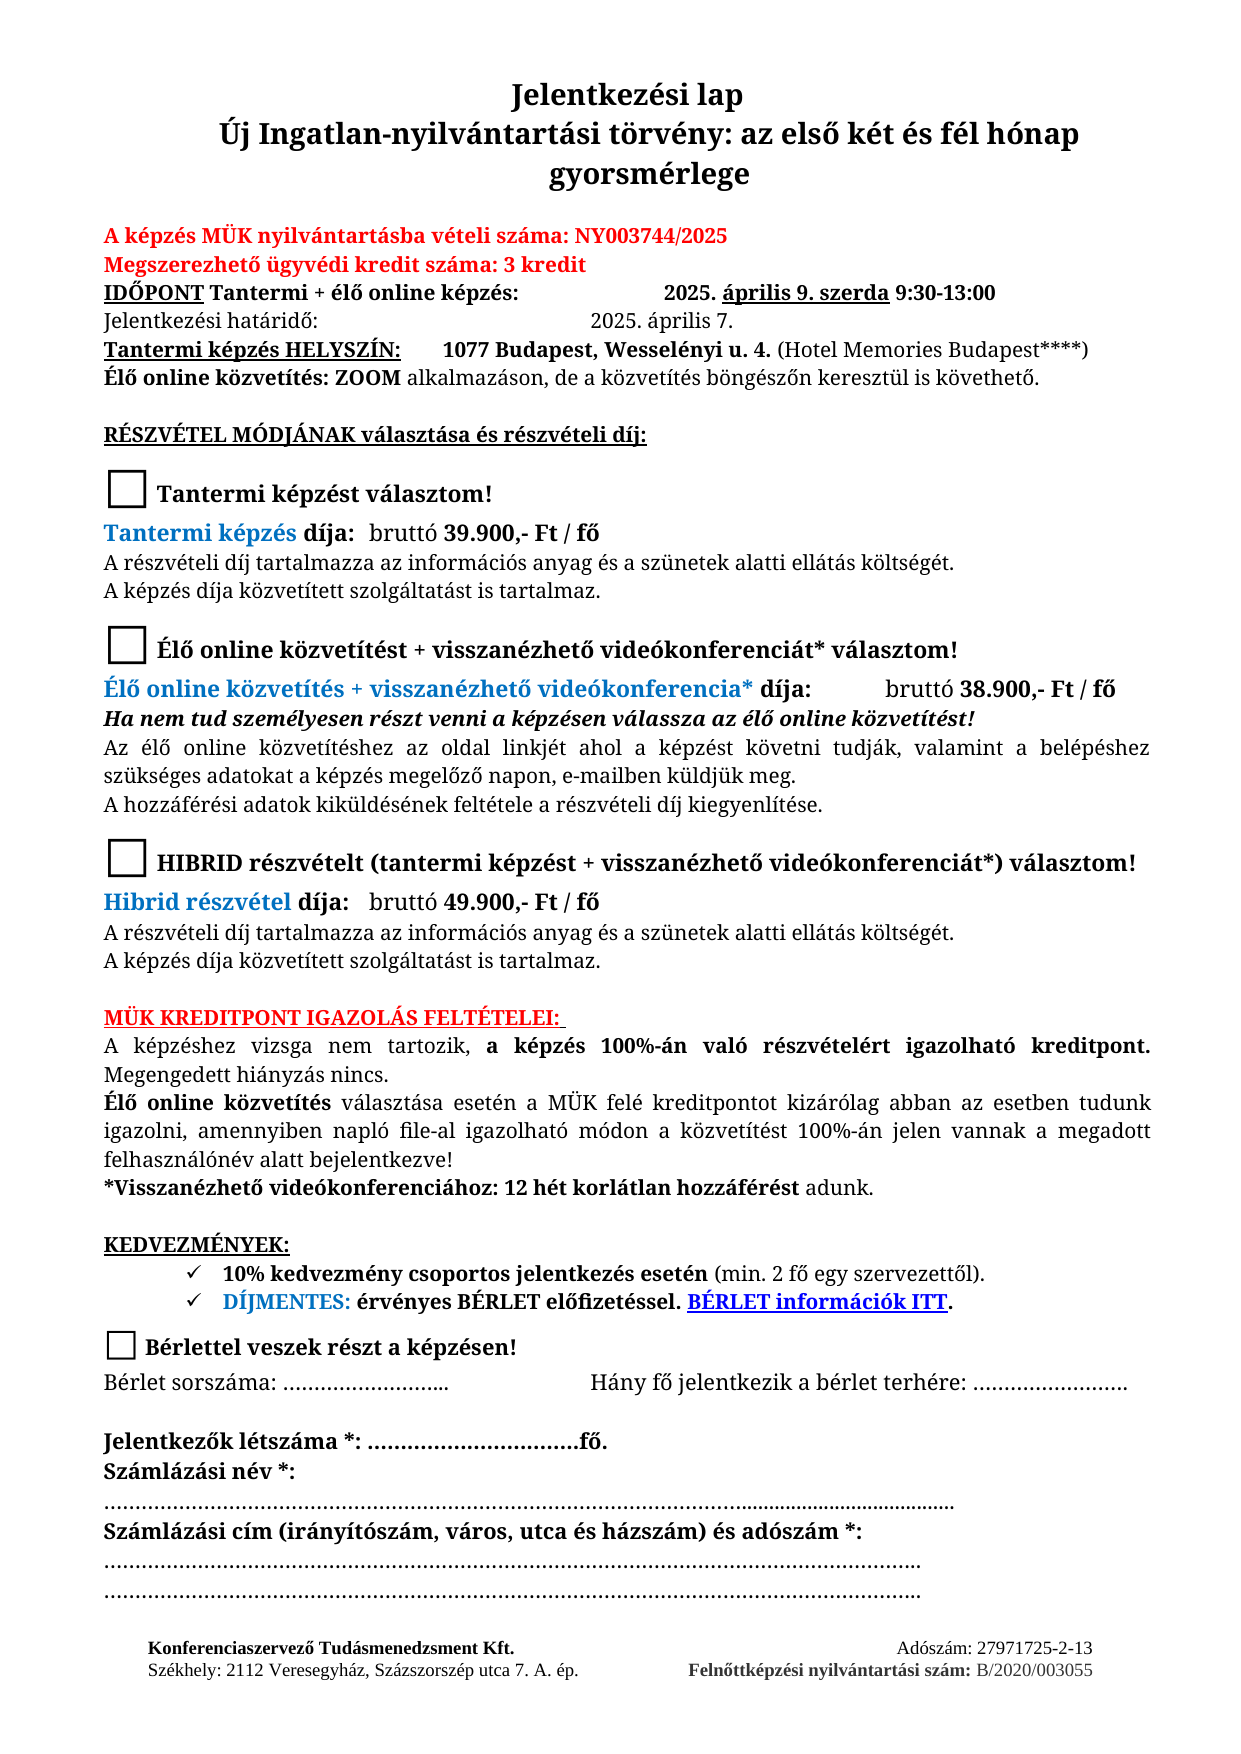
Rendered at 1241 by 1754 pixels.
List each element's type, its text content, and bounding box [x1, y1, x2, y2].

text Bérlet sorszáma: ……………………... Hány fő jelentkezik a bérlet terhére: ……………………. [103, 1367, 1152, 1397]
text Az élő online közvetítéshez az oldal linkjét ahol a képzést követni tudják, valamint a belépéshez szükséges adatokat a képzés megelőző napon, e-mailben küldjük meg. [103, 733, 1152, 790]
text A részvételi díj tartalmazza az információs anyag és a szünetek alatti ellátás költségét. [103, 548, 1152, 577]
text *Visszanézhető videókonferenciához: 12 hét korlátlan hozzáférést adunk. [103, 1173, 1152, 1202]
text Élő online közvetítés + visszanézhető videókonferencia* díja: bruttó 38.900,- Ft / fő [103, 673, 1152, 704]
text A képzés díja közvetített szolgáltatást is tartalmaz. [103, 946, 1152, 974]
text □ Tantermi képzést választom! [103, 449, 1152, 517]
text Élő online közvetítés választása esetén a MÜK felé kreditpontot kizárólag abban az esetben tudunk igazolni, amennyiben napló file-al igazolható módon a közvetítést 100%-án jelen vannak a megadott felhasználónév alatt bejelentkezve! [103, 1088, 1152, 1173]
text □ Élő online közvetítést + visszanézhető videókonferenciát* választom! [103, 605, 1152, 673]
text IDŐPONT Tantermi + élő online képzés: 2025. április 9. szerda 9:30-13:00 [103, 278, 1152, 307]
text A képzéshez vizsga nem tartozik, a képzés 100%-án való részvételért igazolható kreditpont. Megengedett hiányzás nincs. [103, 1031, 1152, 1088]
text Új Ingatlan-nyilvántartási törvény: az első két és fél hónap gyorsmérlege [148, 113, 1152, 193]
text Hibrid részvétel díja: bruttó 49.900,- Ft / fő [103, 886, 1152, 918]
text KEDVEZMÉNYEK: [103, 1230, 1152, 1259]
subtitle Tantermi képzés HELYSZÍN: 1077 Budapest, Wesselényi u. 4. (Hotel Memories Budapest****) [103, 335, 1152, 363]
text RÉSZVÉTEL MÓDJÁNAK választása és részvételi díj: [103, 420, 1152, 449]
text ………………………………………………………………………………………………………………….. [103, 1546, 1152, 1575]
text ………………………………………………………………………………………………………………….. [103, 1575, 1152, 1605]
text Jelentkezési határidő: 2025. április 7. [103, 307, 1152, 335]
list 10% kedvezmény csoportos jelentkezés esetén (min. 2 fő egy szervezettől). [185, 1259, 1152, 1287]
subtitle Élő online közvetítés: ZOOM alkalmazáson, de a közvetítés böngészőn keresztül is követhető. [103, 363, 1152, 392]
text Ha nem tud személyesen részt venni a képzésen válassza az élő online közvetítést! [103, 704, 1152, 733]
text A hozzáférési adatok kiküldésének feltétele a részvételi díj kiegyenlítése. [103, 790, 1152, 818]
list DÍJMENTES: érvényes BÉRLET előfizetéssel. BÉRLET információk ITT. [185, 1287, 1152, 1316]
text □ Bérlettel veszek részt a képzésen! [103, 1316, 1152, 1367]
text Jelentkezési lap [103, 74, 1152, 113]
text A képzés díja közvetített szolgáltatást is tartalmaz. [103, 577, 1152, 605]
text Számlázási cím (irányítószám, város, utca és házszám) és adószám *: [103, 1516, 1152, 1546]
text MÜK KREDITPONT IGAZOLÁS FELTÉTELEI: [103, 1003, 1152, 1031]
text □ HIBRID részvételt (tantermi képzést + visszanézhető videókonferenciát*) választom! [103, 818, 1152, 886]
text Jelentkezők létszáma *: …………………………..fő. [103, 1426, 1152, 1456]
text Tantermi képzés díja: bruttó 39.900,- Ft / fő [103, 517, 1152, 548]
text A képzés MÜK nyilvántartásba vételi száma: NY003744/2025 [103, 221, 1152, 250]
text Megszerezhető ügyvédi kredit száma: 3 kredit [103, 250, 1152, 278]
text A részvételi díj tartalmazza az információs anyag és a szünetek alatti ellátás költségét. [103, 918, 1152, 946]
text Számlázási név *: …………………………………………………………………………………………....................................... [103, 1456, 1152, 1516]
